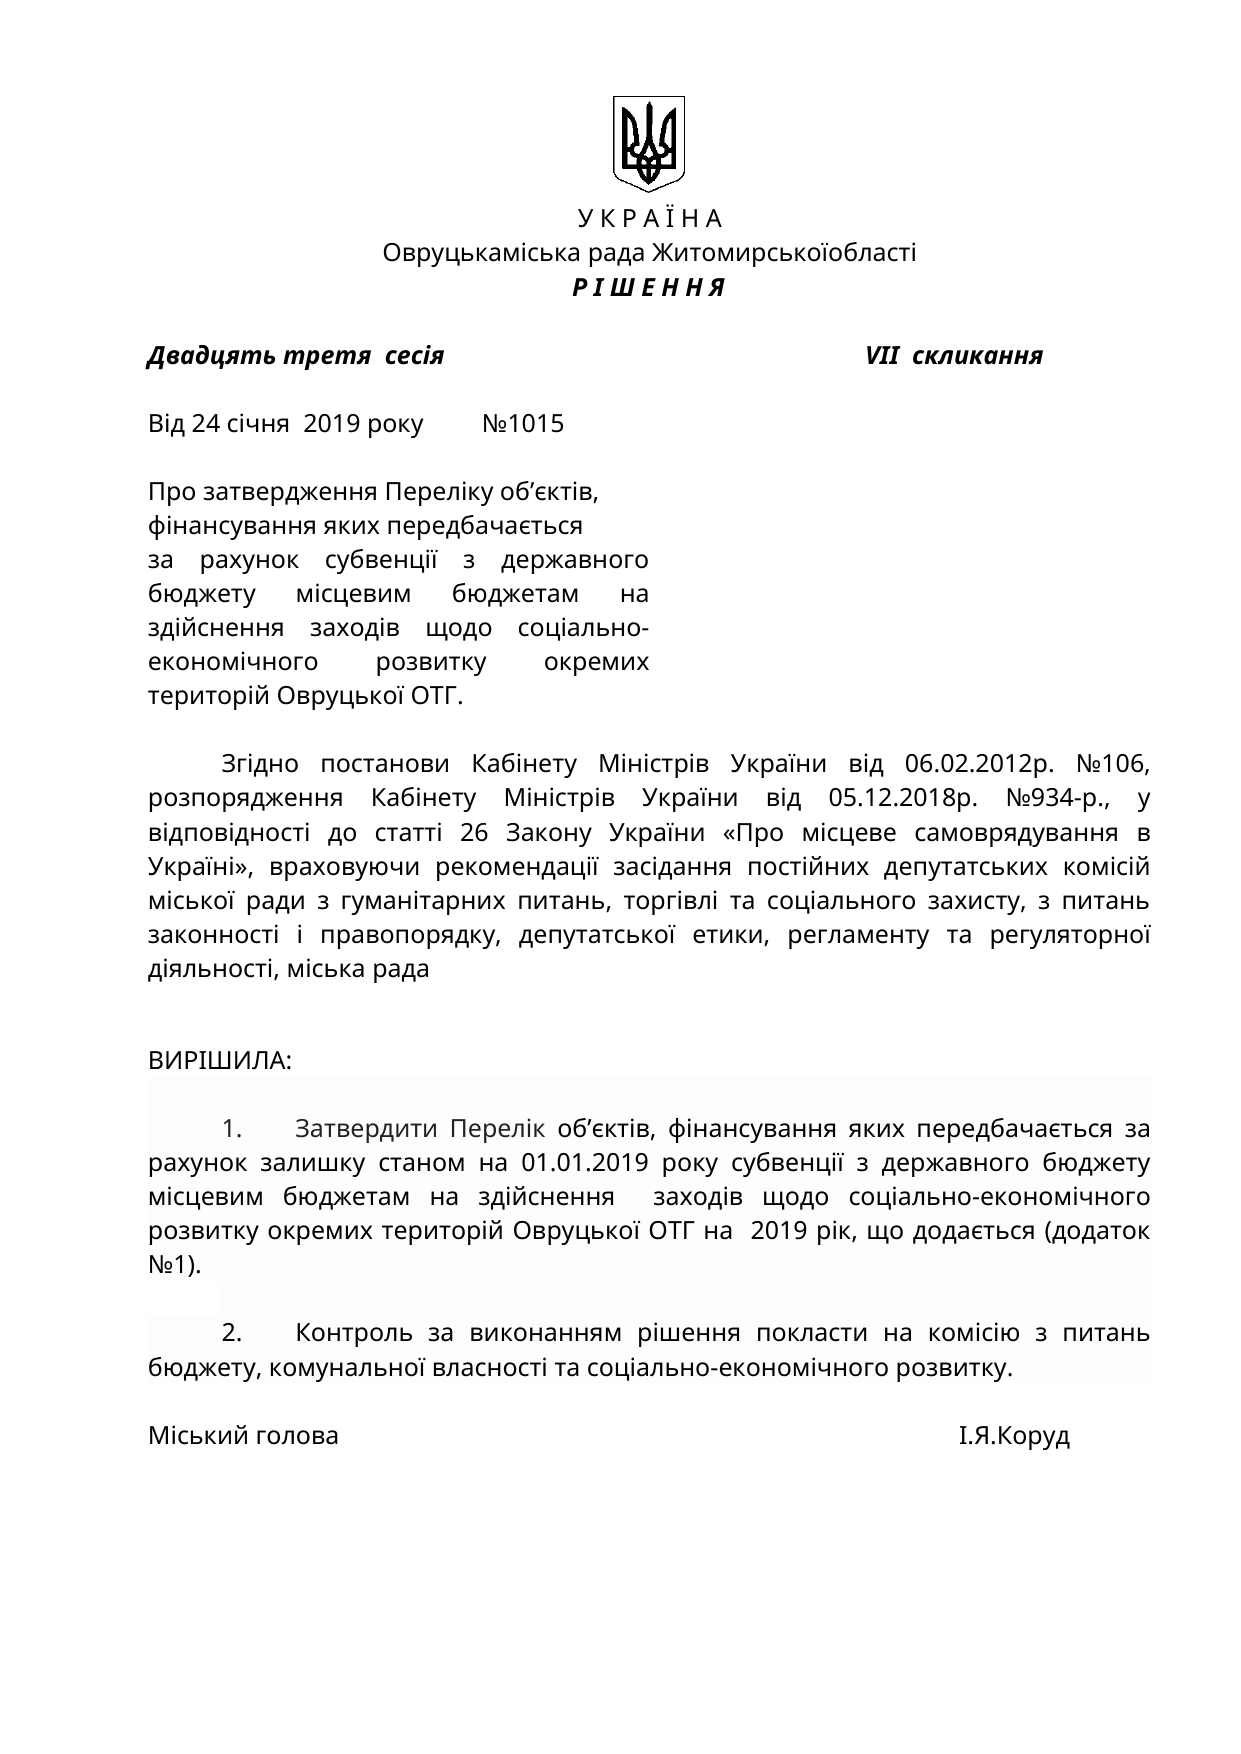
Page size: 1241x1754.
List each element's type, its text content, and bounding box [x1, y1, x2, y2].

text Про затвердження Переліку об’єктів, [148, 473, 650, 508]
text Двадцять третя сесія VІІ скликання [148, 337, 1152, 371]
text Від 24 січня 2019 року №1015 [148, 405, 1152, 439]
text ВИРІШИЛА: [148, 1043, 1152, 1077]
list Контроль за виконанням рішення покласти на комісію з питань бюджету, комунальної власності та соціально-економічного розвитку. [148, 1315, 1152, 1383]
text Міський голова І.Я.Коруд [148, 1417, 1152, 1451]
picture [606, 88, 694, 201]
list Затвердити Перелік об’єктів, фінансування яких передбачається за рахунок залишку станом на 01.01.2019 року субвенції з державного бюджету місцевим бюджетам на здійснення заходів щодо соціально-економічного розвитку окремих територій Овруцької ОТГ на 2019 рік, що додається (додаток №1). [148, 1111, 1152, 1281]
text фінансування яких передбачається [148, 508, 650, 542]
text Згідно постанови Кабінету Міністрів України від 06.02.2012р. №106, розпорядження Кабінету Міністрів України від 05.12.2018р. №934-р., у відповідності до статті 26 Закону України «Про місцеве самоврядування в Україні», враховуючи рекомендації засідання постійних депутатських комісій міської ради з гуманітарних питань, торгівлі та соціального захисту, з питань законності і правопорядку, депутатської етики, регламенту та регуляторної діяльності, міська рада [148, 746, 1152, 984]
text Овруцькаміська рада Житомирськоїобласті [148, 235, 1152, 269]
text за рахунок субвенції з державного бюджету місцевим бюджетам на здійснення заходів щодо соціально-економічного розвитку окремих територій Овруцької ОТГ. [148, 542, 650, 712]
text Р І Ш Е Н Н Я [148, 269, 1152, 303]
text У К Р А Ї Н А [148, 201, 1152, 235]
